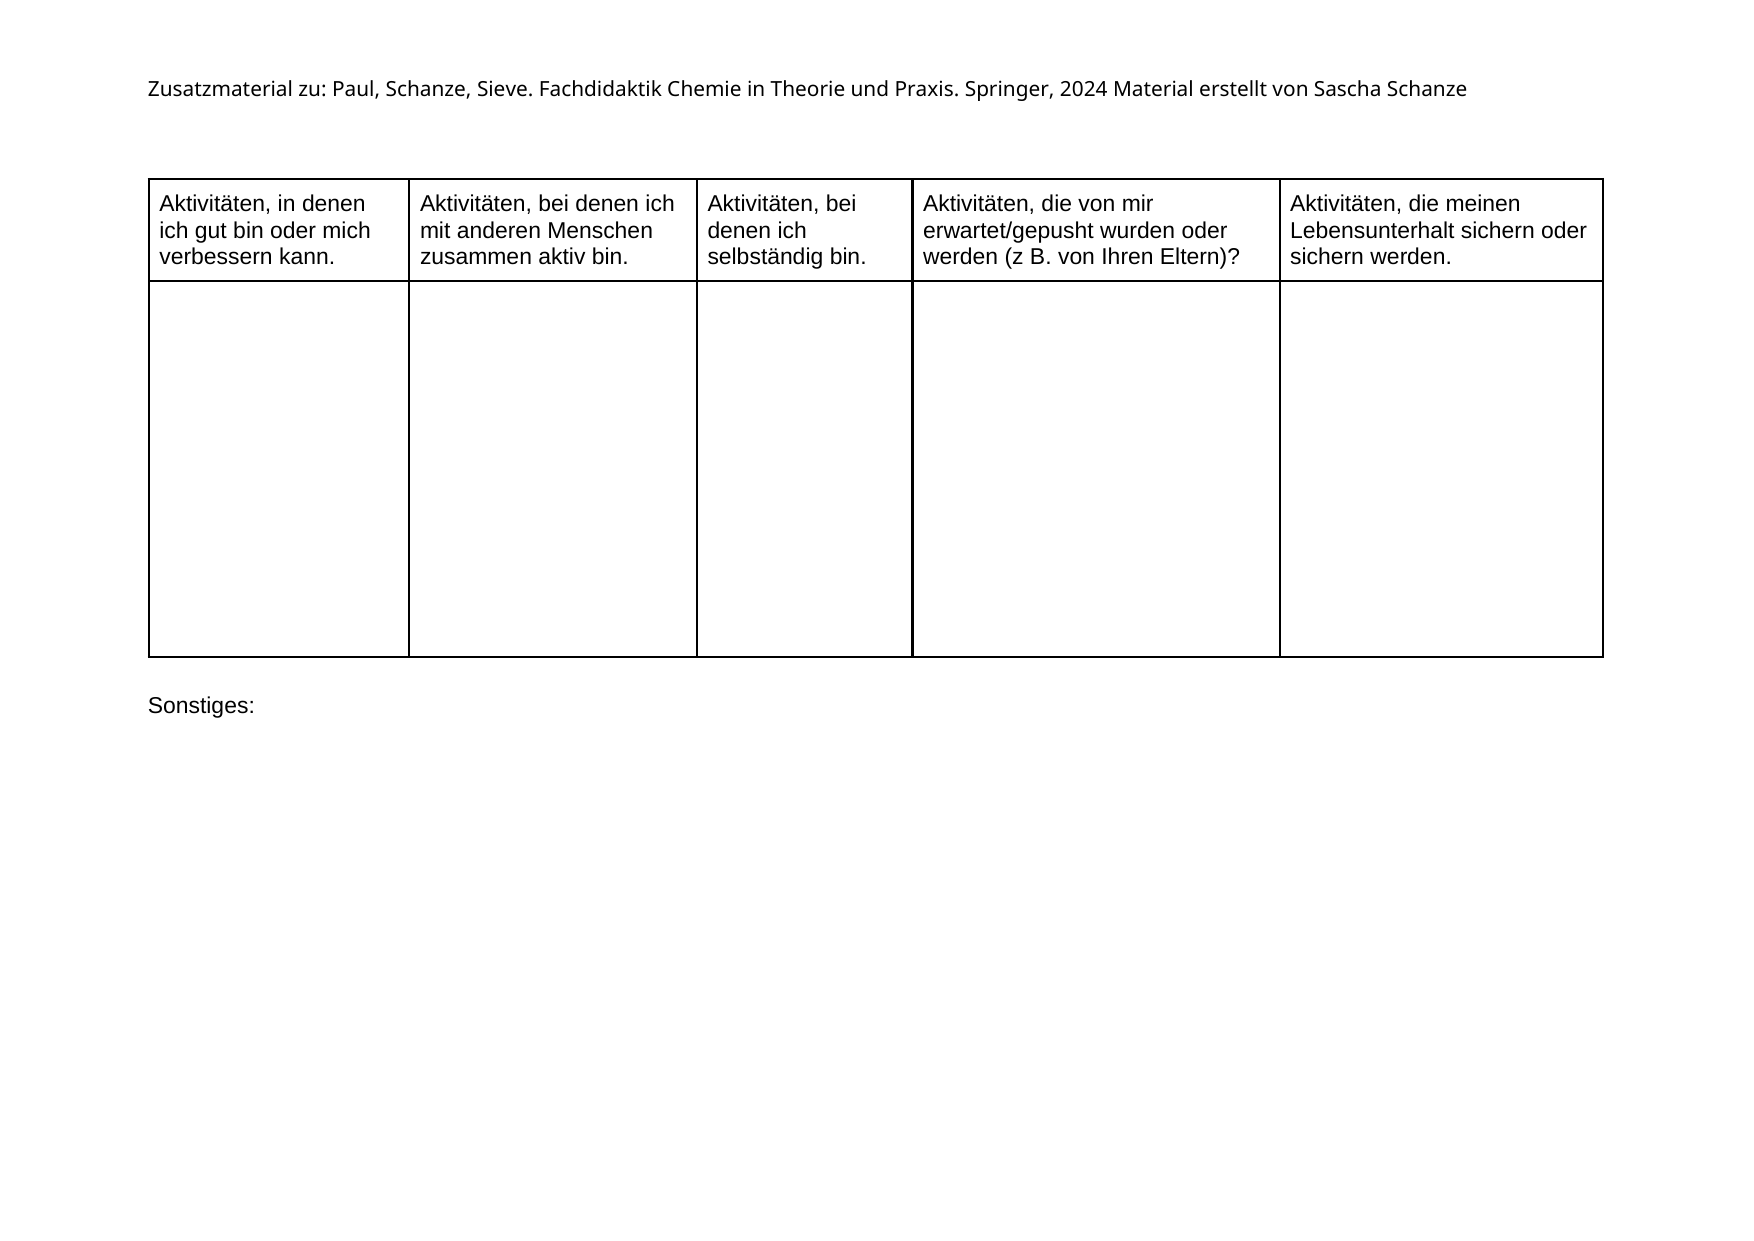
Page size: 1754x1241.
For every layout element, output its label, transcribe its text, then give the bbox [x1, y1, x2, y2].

text Sonstiges: [148, 692, 1636, 718]
table_header Aktivitäten, bei denen ich selbständig bin. [698, 180, 911, 280]
table_cell [410, 282, 696, 656]
table_cell [1281, 282, 1602, 656]
table_cell [914, 282, 1279, 656]
table_cell [150, 282, 408, 656]
table_cell [698, 282, 911, 656]
table_header Aktivitäten, die von mir erwartet/gepusht wurden oder werden (z B. von Ihren Eltern)? [914, 180, 1279, 280]
table_header Aktivitäten, bei denen ich mit anderen Menschen zusammen aktiv bin. [410, 180, 696, 280]
table_header Aktivitäten, die meinen Lebensunterhalt sichern oder sichern werden. [1281, 180, 1602, 280]
table_header Aktivitäten, in denen ich gut bin oder mich verbessern kann. [150, 180, 408, 280]
